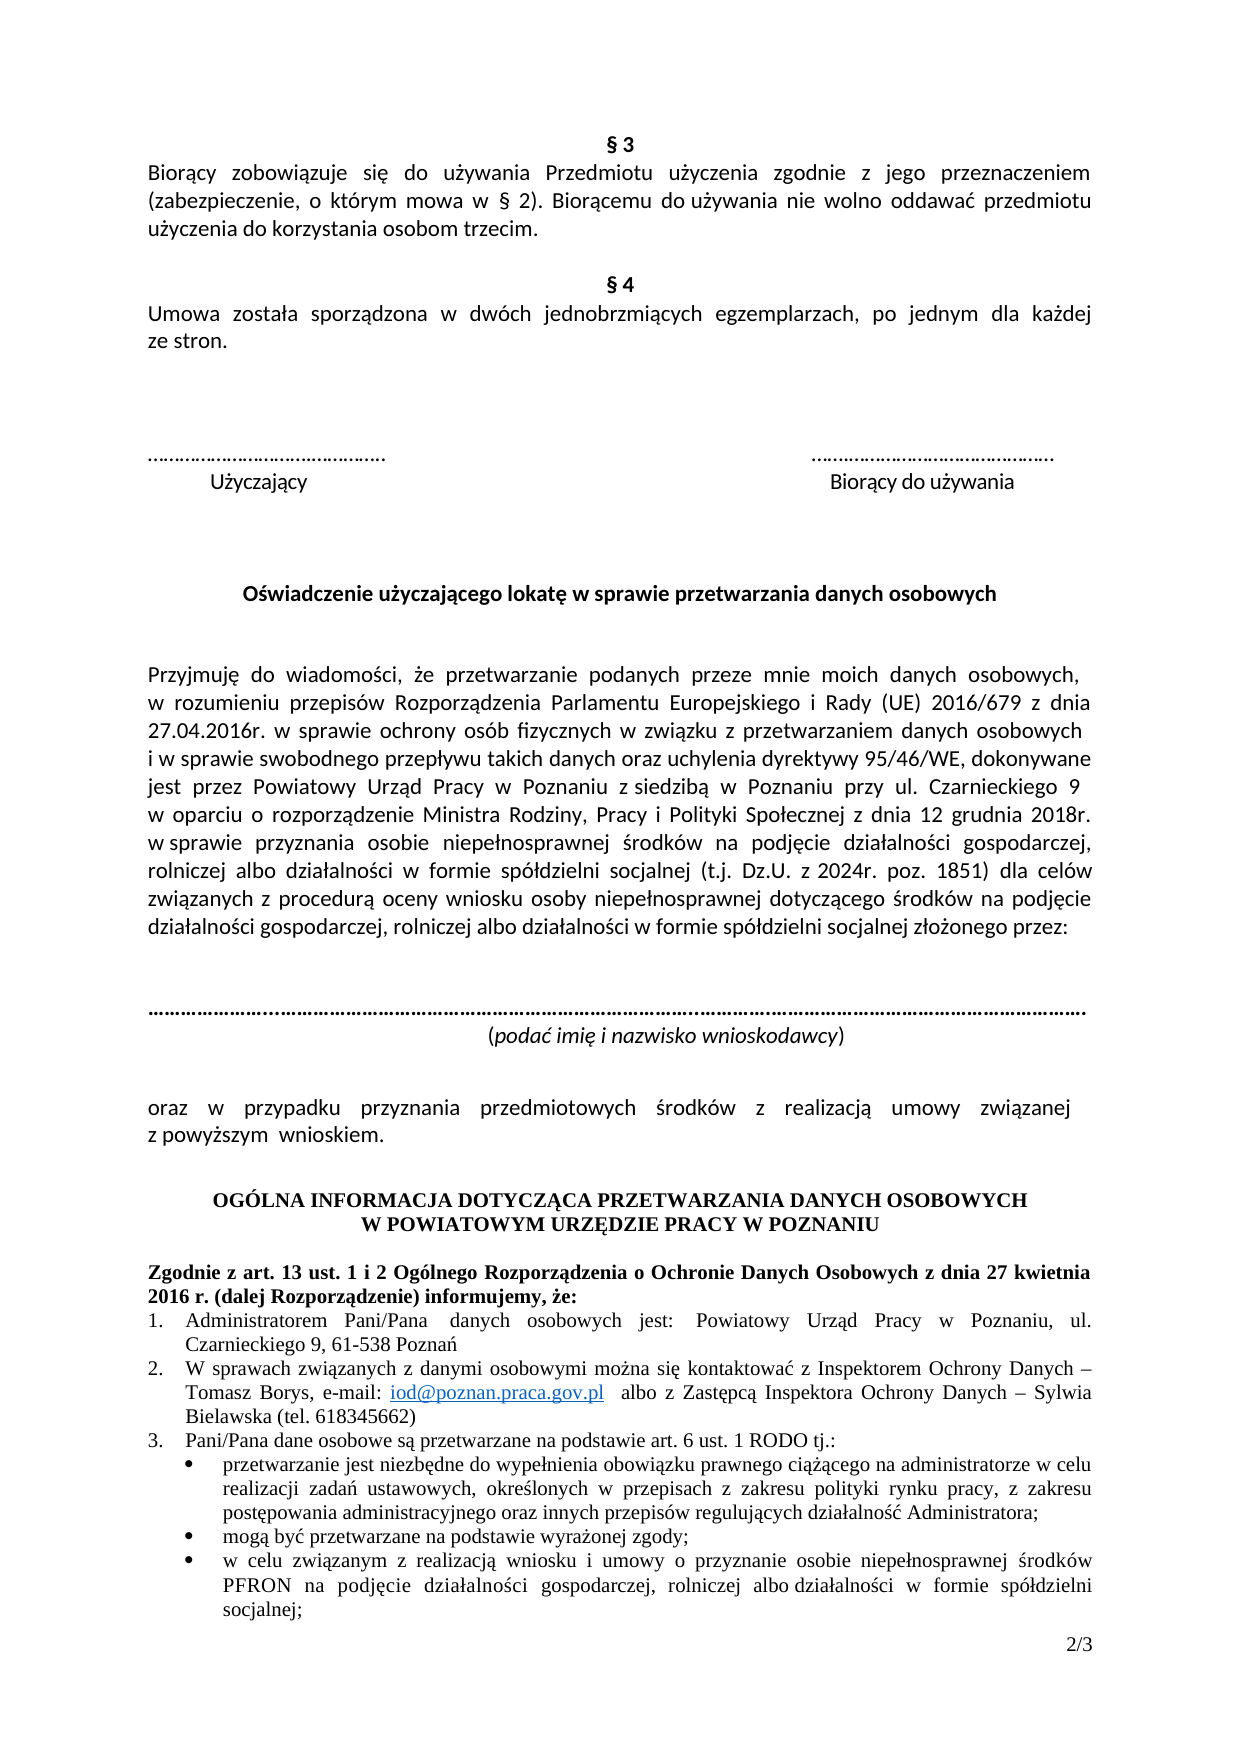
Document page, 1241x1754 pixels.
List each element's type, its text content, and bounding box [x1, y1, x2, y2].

text ………………………….………….. …….………………………………… [148, 439, 1093, 467]
text Przyjmuję do wiadomości, że przetwarzanie podanych przeze mnie moich danych osobowych, w rozumieniu przepisów Rozporządzenia Parlamentu Europejskiego i Rady (UE) 2016/679 z dnia 27.04.2016r. w sprawie ochrony osób fizycznych w związku z przetwarzaniem danych osobowych i w sprawie swobodnego przepływu takich danych oraz uchylenia dyrektywy 95/46/WE, dokonywane jest przez Powiatowy Urząd Pracy w Poznaniu z siedzibą w Poznaniu przy ul. Czarnieckiego 9 w oparciu o rozporządzenie Ministra Rodziny, Pracy i Polityki Społecznej z dnia 12 grudnia 2018r. w sprawie przyznania osobie niepełnosprawnej środków na podjęcie działalności gospodarczej, rolniczej albo działalności w formie spółdzielni socjalnej (t.j. Dz.U. z 2024r. poz. 1851) dla celów związanych z procedurą oceny wniosku osoby niepełnosprawnej dotyczącego środków na podjęcie działalności gospodarczej, rolniczej albo działalności w formie spółdzielni socjalnej złożonego przez: [148, 660, 1093, 941]
text Oświadczenie użyczającego lokatę w sprawie przetwarzania danych osobowych [148, 579, 1093, 607]
text Zgodnie z art. 13 ust. 1 i 2 Ogólnego Rozporządzenia o Ochronie Danych Osobowych z dnia 27 kwietnia 2016 r. (dalej Rozporządzenie) informujemy, że: [148, 1260, 1093, 1308]
list Administratorem Pani/Pana danych osobowych jest: Powiatowy Urząd Pracy w Poznaniu, ul. Czarnieckiego 9, 61-538 Poznań [148, 1308, 1093, 1356]
list Pani/Pana dane osobowe są przetwarzane na podstawie art. 6 ust. 1 RODO tj.: [148, 1428, 1093, 1452]
list w celu związanym z realizacją wniosku i umowy o przyznanie osobie niepełnosprawnej środków PFRON na podjęcie działalności gospodarczej, rolniczej albo działalności w formie spółdzielni socjalnej; [185, 1548, 1093, 1621]
text § 4 [148, 271, 1093, 299]
text Biorący zobowiązuje się do używania Przedmiotu użyczenia zgodnie z jego przeznaczeniem (zabezpieczenie, o którym mowa w § 2). Biorącemu do używania nie wolno oddawać przedmiotu użyczenia do korzystania osobom trzecim. [148, 158, 1093, 243]
text OGÓLNA INFORMACJA DOTYCZĄCA PRZETWARZANIA DANYCH OSOBOWYCH W POWIATOWYM URZĘDZIE PRACY W POZNANIU [148, 1187, 1093, 1260]
text (podać imię i nazwisko wnioskodawcy) [487, 1022, 1093, 1049]
list mogą być przetwarzane na podstawie wyrażonej zgody; [185, 1524, 1093, 1548]
list W sprawach związanych z danymi osobowymi można się kontaktować z Inspektorem Ochrony Danych – Tomasz Borys, e-mail: iod@poznan.praca.gov.pl albo z Zastępcą Inspektora Ochrony Danych – Sylwia Bielawska (tel. 618345662) [148, 1356, 1093, 1428]
text …………………...…………………………………………………………………..………….…………………………………………………. [148, 993, 1093, 1022]
text Użyczający Biorący do używania [148, 467, 1093, 495]
text oraz w przypadku przyznania przedmiotowych środków z realizacją umowy związanej z powyższym wnioskiem. [148, 1093, 1093, 1149]
text § 3 [148, 131, 1093, 158]
text Umowa została sporządzona w dwóch jednobrzmiących egzemplarzach, po jednym dla każdej ze stron. [148, 299, 1093, 355]
list przetwarzanie jest niezbędne do wypełnienia obowiązku prawnego ciążącego na administratorze w celu realizacji zadań ustawowych, określonych w przepisach z zakresu polityki rynku pracy, z zakresu postępowania administracyjnego oraz innych przepisów regulujących działalność Administratora; [185, 1452, 1093, 1524]
